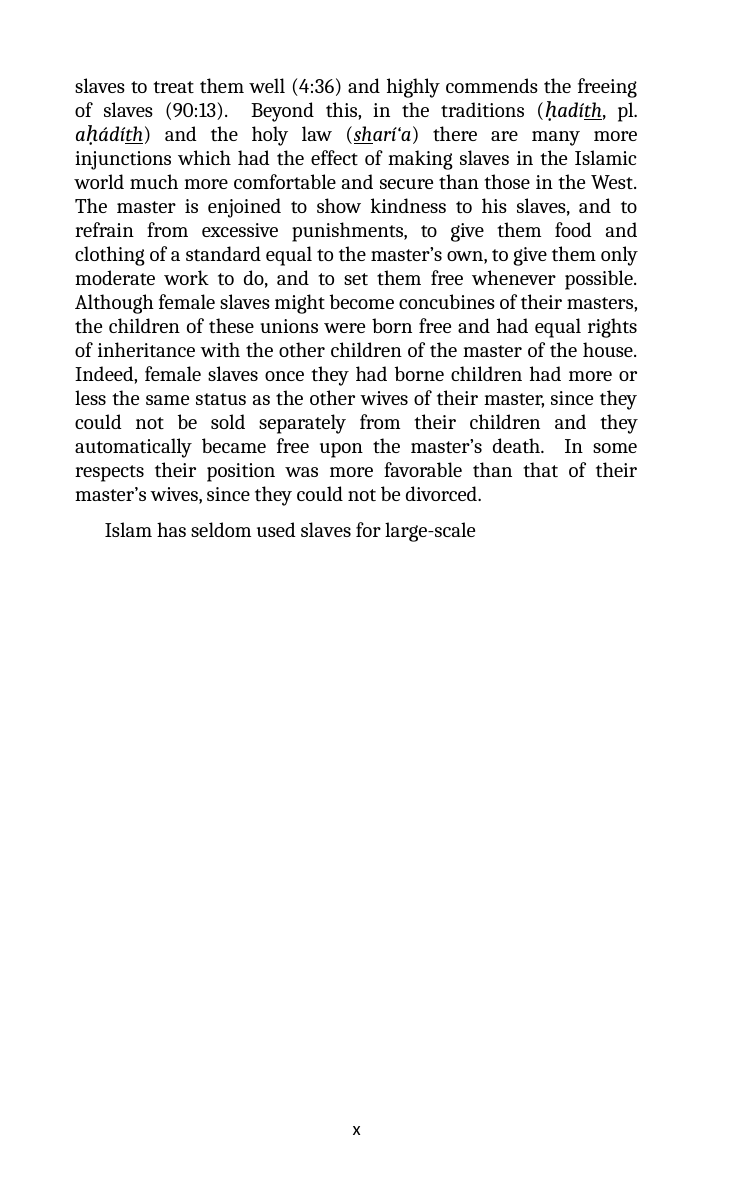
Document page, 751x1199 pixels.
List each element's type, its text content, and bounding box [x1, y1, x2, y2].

text Islam has seldom used slaves for large-scale [75, 519, 638, 543]
text slaves to treat them well (4:36) and highly commends the freeing of slaves (90:13). Beyond this, in the traditions (ḥadíth, pl. aḥádíth) and the holy law (sharí‘a) there are many more injunctions which had the effect of making slaves in the Islamic world much more comfortable and secure than those in the West. The master is enjoined to show kindness to his slaves, and to refrain from excessive punishments, to give them food and clothing of a standard equal to the master’s own, to give them only moderate work to do, and to set them free whenever possible. Although female slaves might become concubines of their masters, the children of these unions were born free and had equal rights of inheritance with the other children of the master of the house. Indeed, female slaves once they had borne children had more or less the same status as the other wives of their master, since they could not be sold separately from their children and they automatically became free upon the master’s death. In some respects their position was more favorable than that of their master’s wives, since they could not be divorced. [75, 75, 638, 506]
